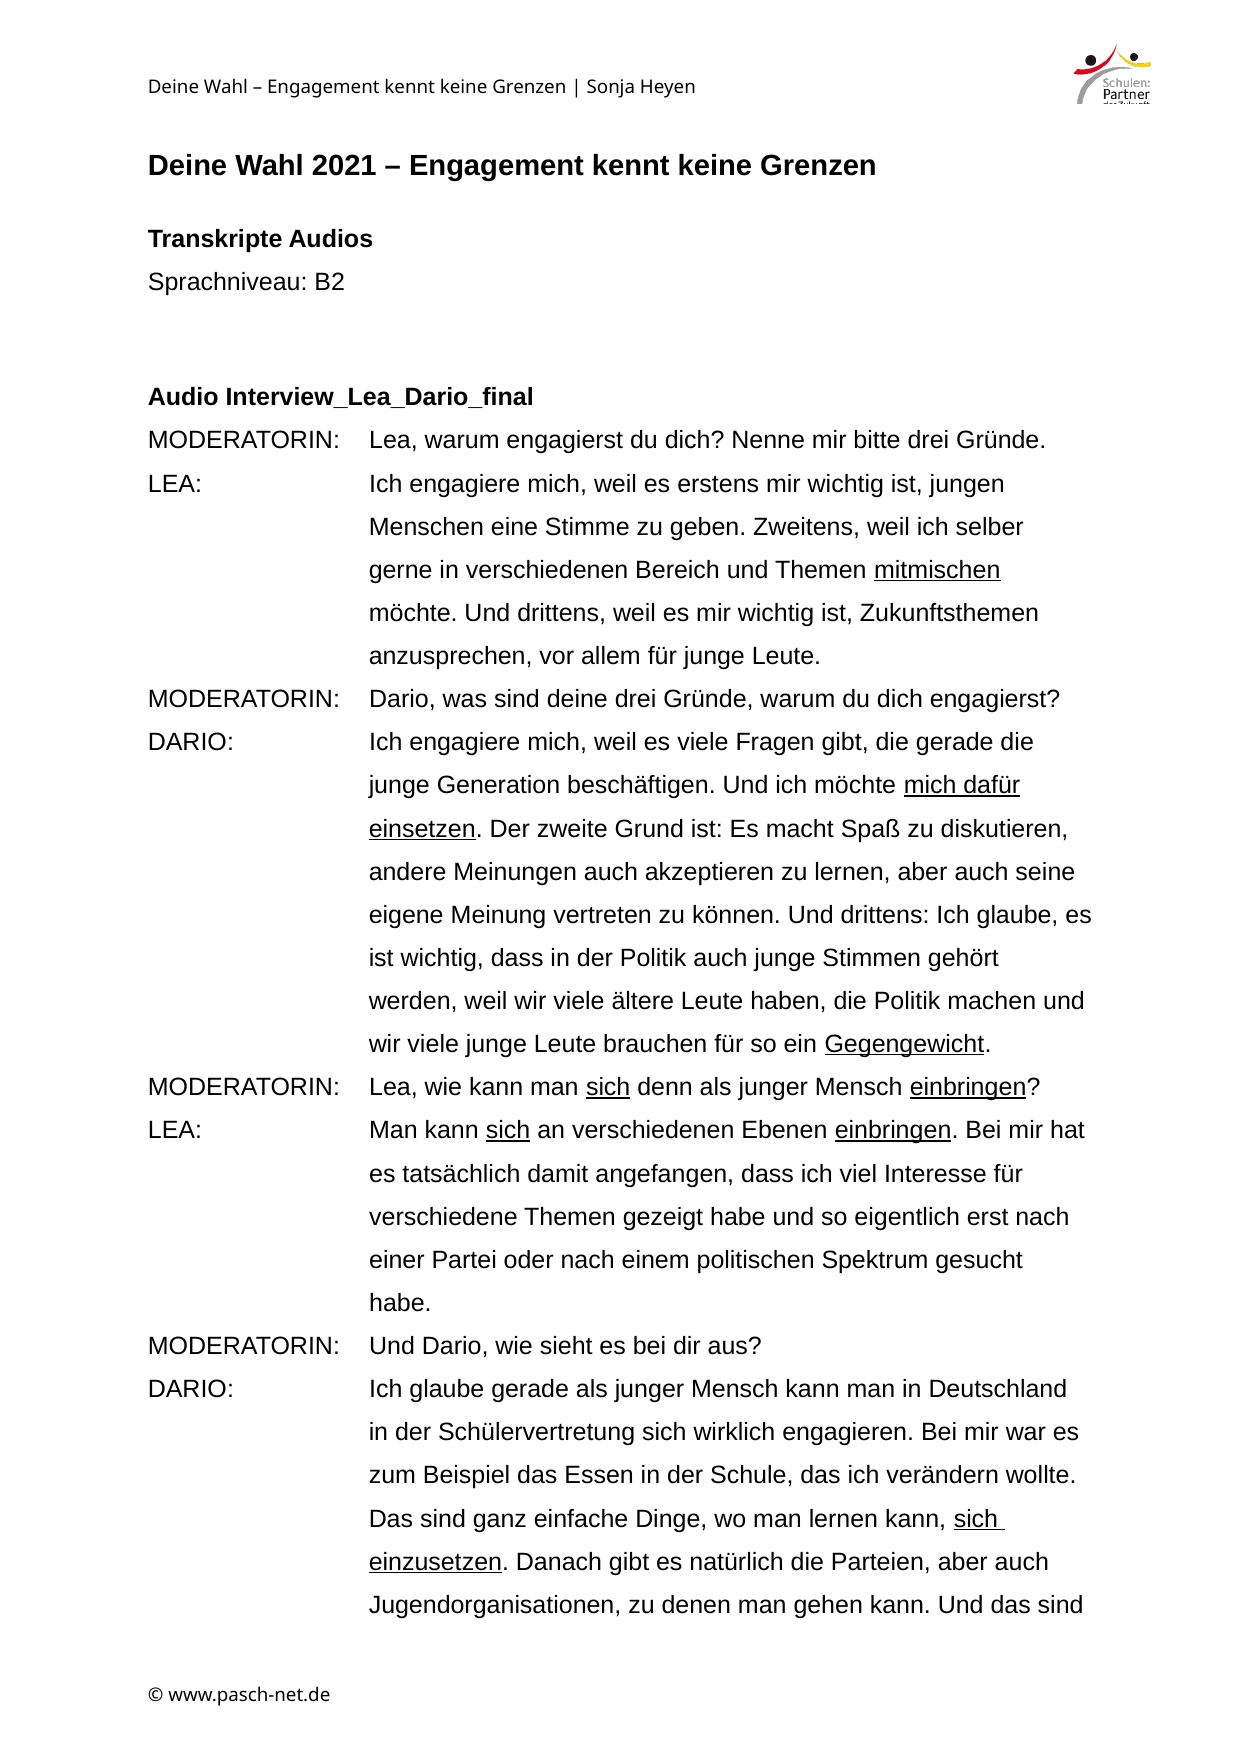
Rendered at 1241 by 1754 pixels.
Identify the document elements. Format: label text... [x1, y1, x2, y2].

text MODERATORIN: Dario, was sind deine drei Gründe, warum du dich engagierst? [148, 684, 1093, 713]
text Transkripte Audios [148, 224, 1093, 253]
text Audio Interview_Lea_Dario_final [148, 382, 1093, 411]
text MODERATORIN: Lea, warum engagierst du dich? Nenne mir bitte drei Gründe. [148, 426, 1093, 454]
text Sprachniveau: B2 [148, 267, 1093, 296]
picture [1072, 43, 1151, 103]
text DARIO: Ich engagiere mich, weil es viele Fragen gibt, die gerade die junge Generation beschäftigen. Und ich möchte mich dafür einsetzen. Der zweite Grund ist: Es macht Spaß zu diskutieren, andere Meinungen auch akzeptieren zu lernen, aber auch seine eigene Meinung vertreten zu können. Und drittens: Ich glaube, es ist wichtig, dass in der Politik auch junge Stimmen gehört werden, weil wir viele ältere Leute haben, die Politik machen und wir viele junge Leute brauchen für so ein Gegengewicht. [148, 727, 1093, 1058]
text MODERATORIN: Und Dario, wie sieht es bei dir aus? [148, 1331, 1093, 1360]
text MODERATORIN: Lea, wie kann man sich denn als junger Mensch einbringen? [148, 1072, 1093, 1101]
text LEA: Man kann sich an verschiedenen Ebenen einbringen. Bei mir hat es tatsächlich damit angefangen, dass ich viel Interesse für verschiedene Themen gezeigt habe und so eigentlich erst nach einer Partei oder nach einem politischen Spektrum gesucht habe. [148, 1116, 1093, 1317]
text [148, 1374, 1093, 1619]
text Deine Wahl 2021 – Engagement kennt keine Grenzen [148, 148, 1093, 181]
text LEA: Ich engagiere mich, weil es erstens mir wichtig ist, jungen Menschen eine Stimme zu geben. Zweitens, weil ich selber gerne in verschiedenen Bereich und Themen mitmischen möchte. Und drittens, weil es mir wichtig ist, Zukunftsthemen anzusprechen, vor allem für junge Leute. [148, 469, 1093, 670]
